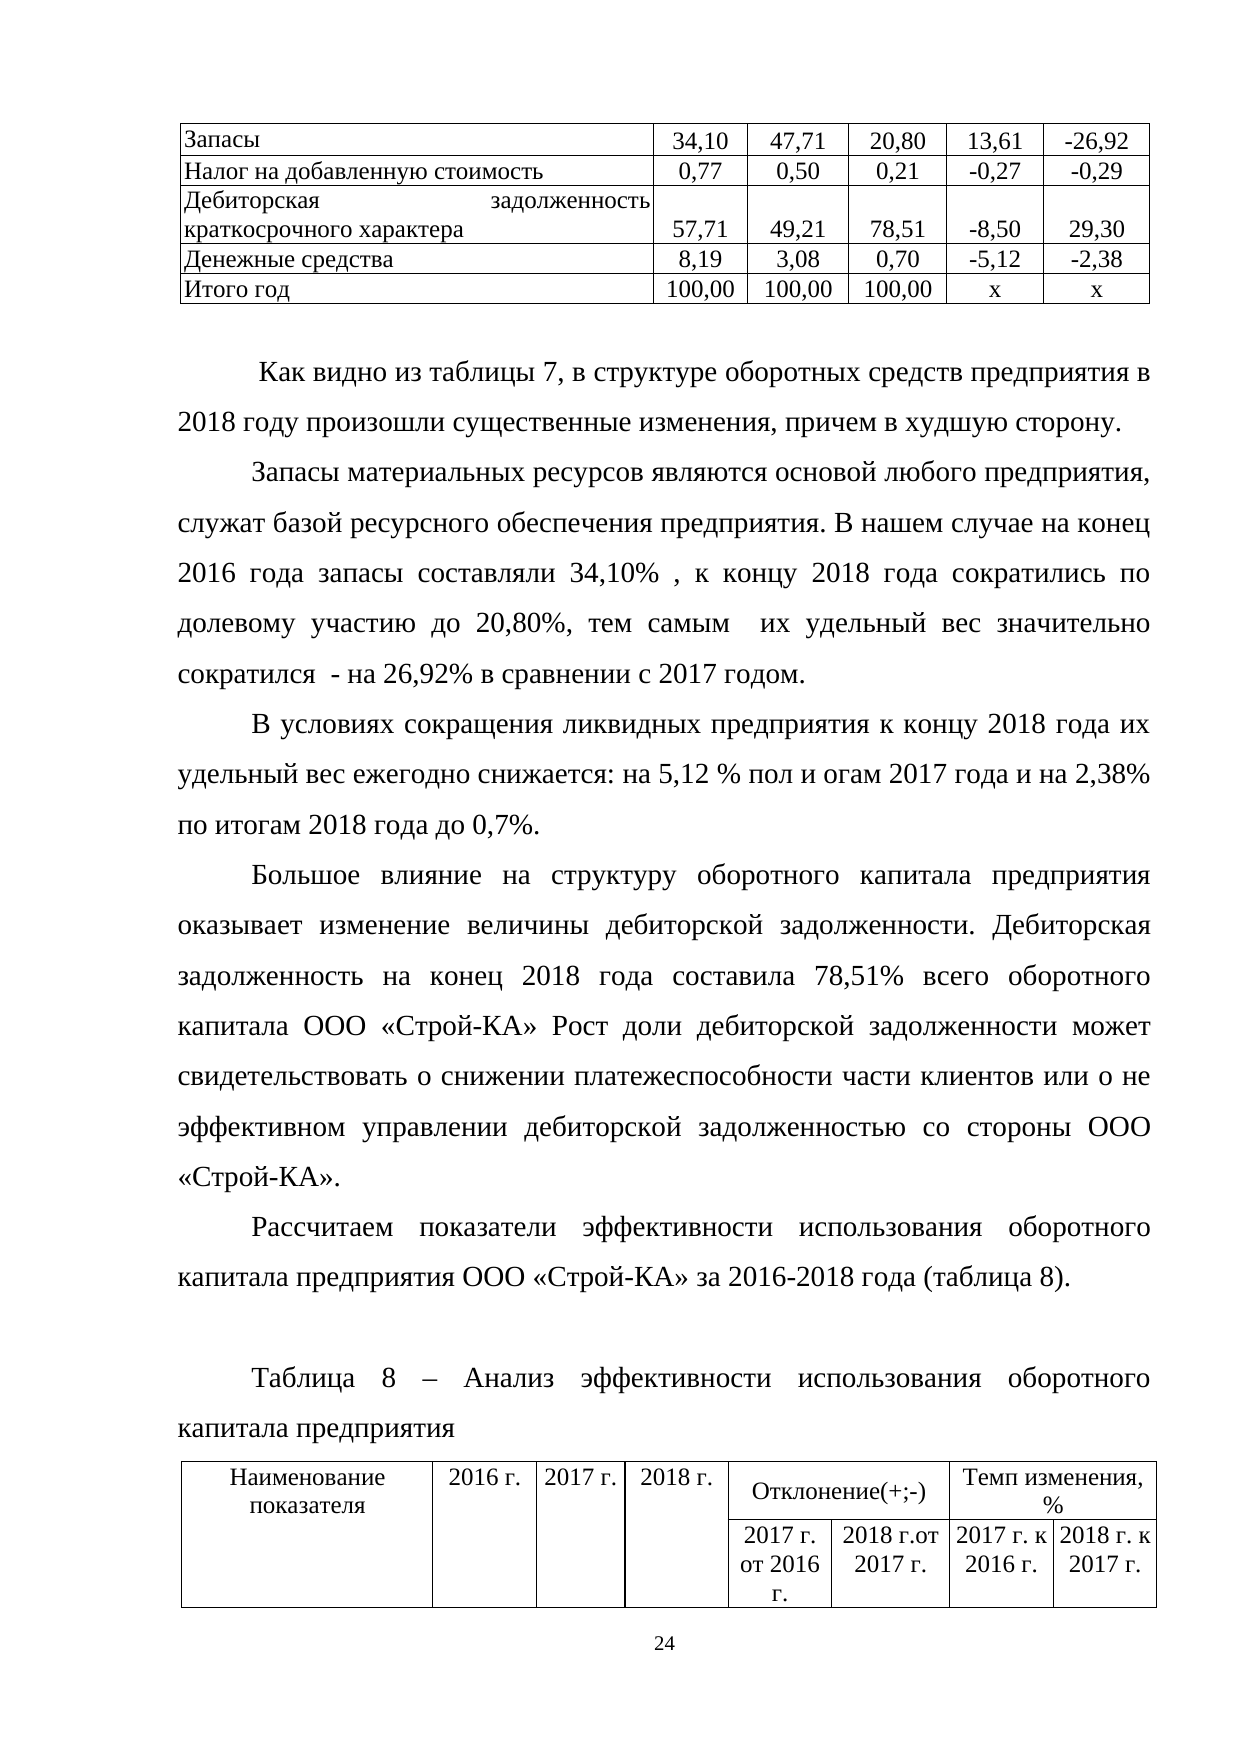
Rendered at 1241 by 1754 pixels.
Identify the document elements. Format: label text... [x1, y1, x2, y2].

table_cell -8,50 [947, 186, 1043, 243]
table_cell 100,00 [849, 274, 946, 303]
table_cell х [947, 274, 1043, 303]
table_cell 100,00 [748, 274, 848, 303]
table_cell -0,29 [1044, 156, 1149, 184]
text Таблица 8 – Анализ эффективности использования оборотного капитала предприятия [177, 1360, 1152, 1444]
table_cell 34,10 [654, 124, 747, 155]
table_cell Денежные средства [181, 244, 653, 273]
table_cell 0,21 [849, 156, 946, 184]
table_header Отклонение(+;-) [729, 1462, 949, 1519]
table_cell х [1044, 274, 1149, 303]
table_cell -2,38 [1044, 244, 1149, 273]
table_cell 0,77 [654, 156, 747, 184]
table_cell 49,21 [748, 186, 848, 243]
table_cell 2018 г.от 2017 г. [832, 1520, 949, 1607]
table_header 2018 г. [626, 1462, 728, 1607]
table_header 2017 г. [537, 1462, 624, 1607]
table_cell 20,80 [849, 124, 946, 155]
table_cell Итого год [181, 274, 653, 303]
table_cell 0,50 [748, 156, 848, 184]
table_cell 3,08 [748, 244, 848, 273]
table_cell 47,71 [748, 124, 848, 155]
table_cell 2018 г. к 2017 г. [1054, 1520, 1156, 1607]
text Большое влияние на структуру оборотного капитала предприятия оказывает изменение величины дебиторской задолженности. Дебиторская задолженность на конец 2018 года составила 78,51% всего оборотного капитала ООО «Строй-КА» Рост доли дебиторской задолженности может свидетельствовать о снижении платежеспособности части клиентов или о не эффективном управлении дебиторской задолженностью со стороны ООО «Строй-КА». [177, 857, 1152, 1192]
table_header Темп изменения, % [950, 1462, 1156, 1519]
text Запасы материальных ресурсов являются основой любого предприятия, служат базой ресурсного обеспечения предприятия. В нашем случае на конец 2016 года запасы составляли 34,10% , к концу 2018 года сократились по долевому участию до 20,80%, тем самым их удельный вес значительно сократился - на 26,92% в сравнении с 2017 годом. [177, 454, 1152, 689]
table_cell -5,12 [947, 244, 1043, 273]
table_cell 100,00 [654, 274, 747, 303]
table_cell 57,71 [654, 186, 747, 243]
table_cell -26,92 [1044, 124, 1149, 155]
text Как видно из таблицы 7, в структуре оборотных средств предприятия в 2018 году произошли существенные изменения, причем в худшую сторону. [177, 354, 1152, 438]
table_header 2016 г. [433, 1462, 536, 1607]
table_cell Запасы [181, 124, 653, 155]
table_cell 0,70 [849, 244, 946, 273]
table_cell 13,61 [947, 124, 1043, 155]
table_cell 8,19 [654, 244, 747, 273]
table_cell Дебиторская задолженность краткосрочного характера [181, 186, 653, 243]
table_cell 2017 г. от 2016 г. [729, 1520, 831, 1607]
table_cell Налог на добавленную стоимость [181, 156, 653, 184]
table_header Наименование показателя [182, 1462, 432, 1607]
table_cell 29,30 [1044, 186, 1149, 243]
table_cell -0,27 [947, 156, 1043, 184]
table_cell 2017 г. к 2016 г. [950, 1520, 1053, 1607]
text Рассчитаем показатели эффективности использования оборотного капитала предприятия ООО «Строй-КА» за 2016-2018 года (таблица 8). [177, 1209, 1152, 1293]
table_cell 78,51 [849, 186, 946, 243]
text В условиях сокращения ликвидных предприятия к концу 2018 года их удельный вес ежегодно снижается: на 5,12 % пол и огам 2017 года и на 2,38% по итогам 2018 года до 0,7%. [177, 706, 1152, 840]
